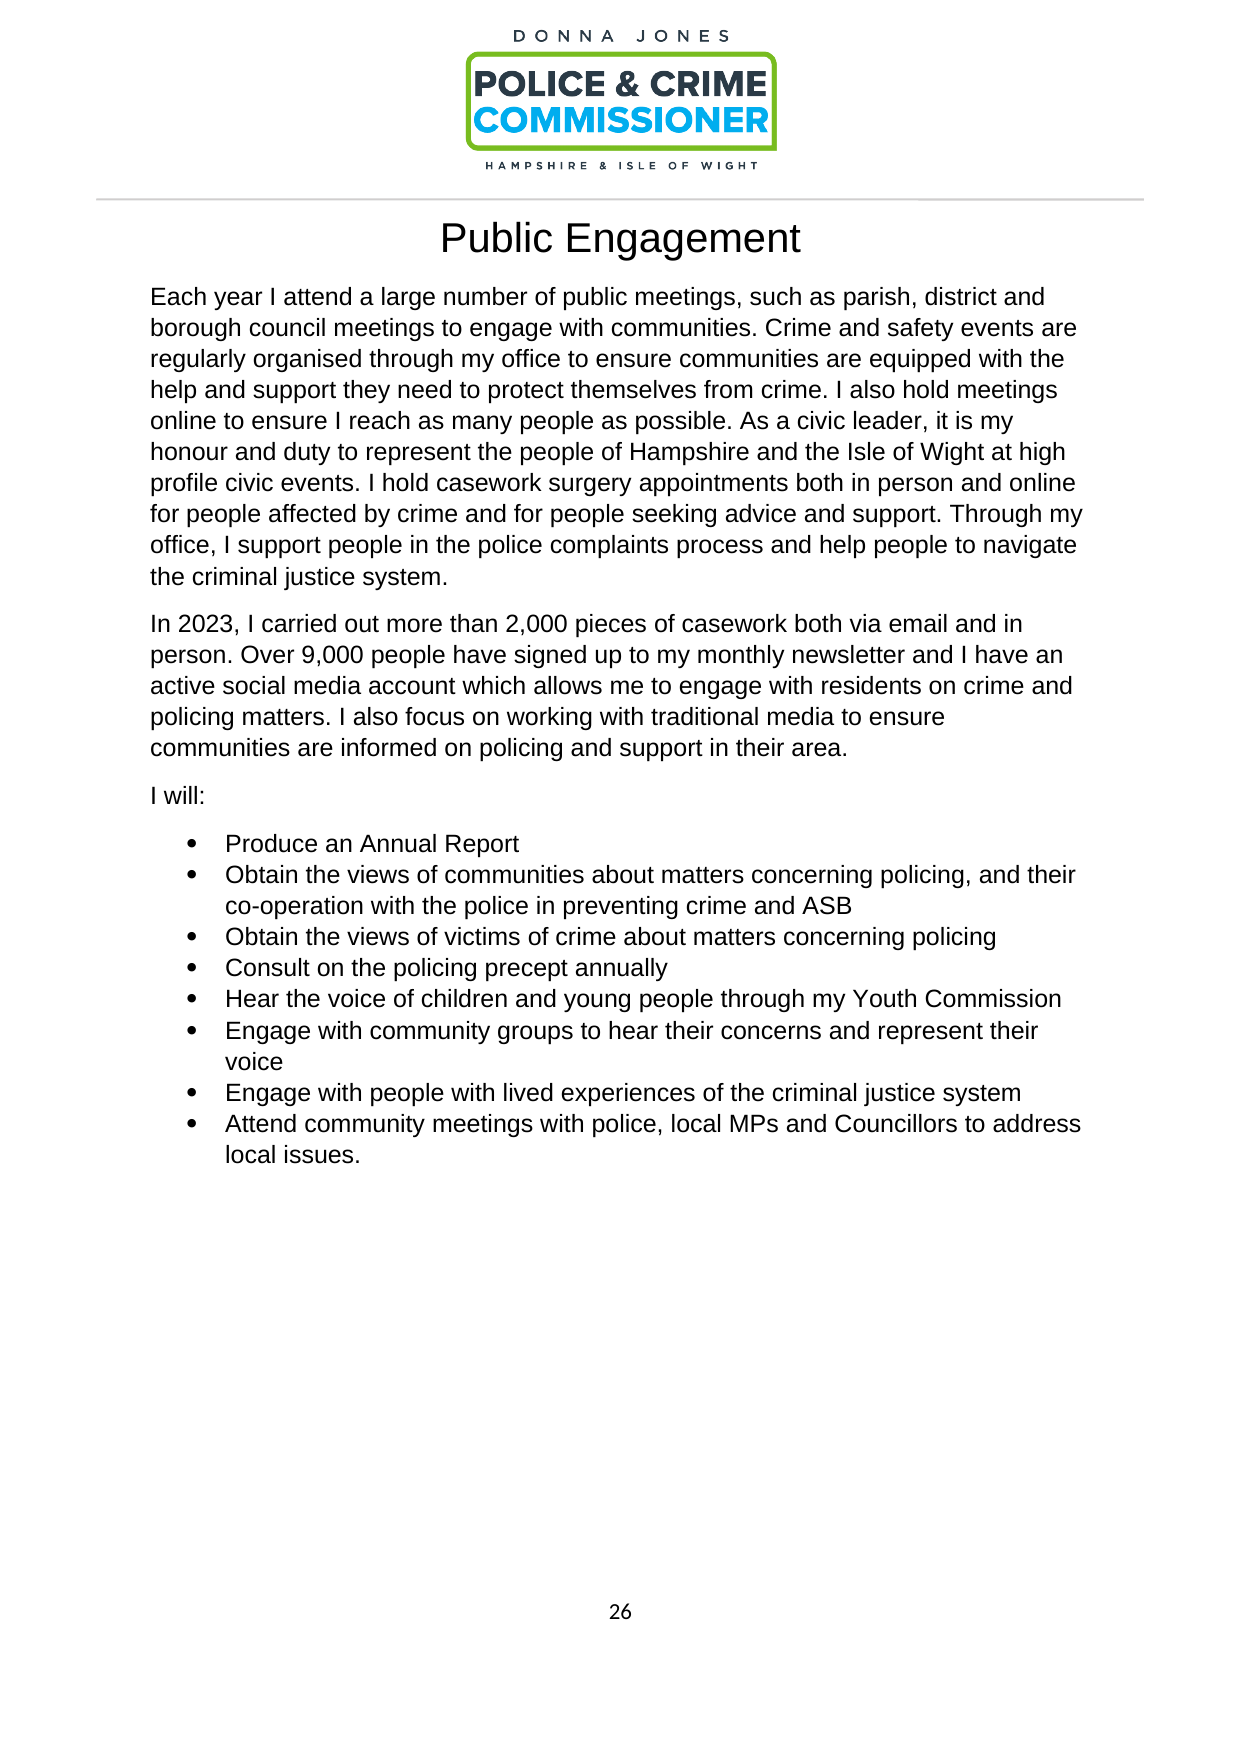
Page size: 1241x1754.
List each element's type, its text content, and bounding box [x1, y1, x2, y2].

list Hear the voice of children and young people through my Youth Commission [187, 984, 1090, 1013]
list Engage with people with lived experiences of the criminal justice system [187, 1078, 1090, 1107]
list Produce an Annual Report [187, 829, 1090, 858]
list Engage with community groups to hear their concerns and represent their voice [187, 1016, 1090, 1076]
text I will: [150, 781, 1090, 810]
list Obtain the views of communities about matters concerning policing, and their co-operation with the police in preventing crime and ASB [187, 860, 1090, 920]
text Each year I attend a large number of public meetings, such as parish, district and borough council meetings to engage with communities. Crime and safety events are regularly organised through my office to ensure communities are equipped with the help and support they need to protect themselves from crime. I also hold meetings online to ensure I reach as many people as possible. As a civic leader, it is my honour and duty to represent the people of Hampshire and the Isle of Wight at high profile civic events. I hold casework surgery appointments both in person and online for people affected by crime and for people seeking advice and support. Through my office, I support people in the police complaints process and help people to navigate the criminal justice system. [150, 282, 1090, 590]
list Consult on the policing precept annually [187, 953, 1090, 982]
text In 2023, I carried out more than 2,000 pieces of casework both via email and in person. Over 9,000 people have signed up to my monthly newsletter and I have an active social media account which allows me to engage with residents on crime and policing matters. I also focus on working with traditional media to ensure communities are informed on policing and support in their area. [150, 609, 1090, 762]
text Public Engagement [150, 214, 1090, 262]
picture [451, 14, 791, 185]
list Obtain the views of victims of crime about matters concerning policing [187, 922, 1090, 951]
list Attend community meetings with police, local MPs and Councillors to address local issues. [187, 1109, 1090, 1169]
